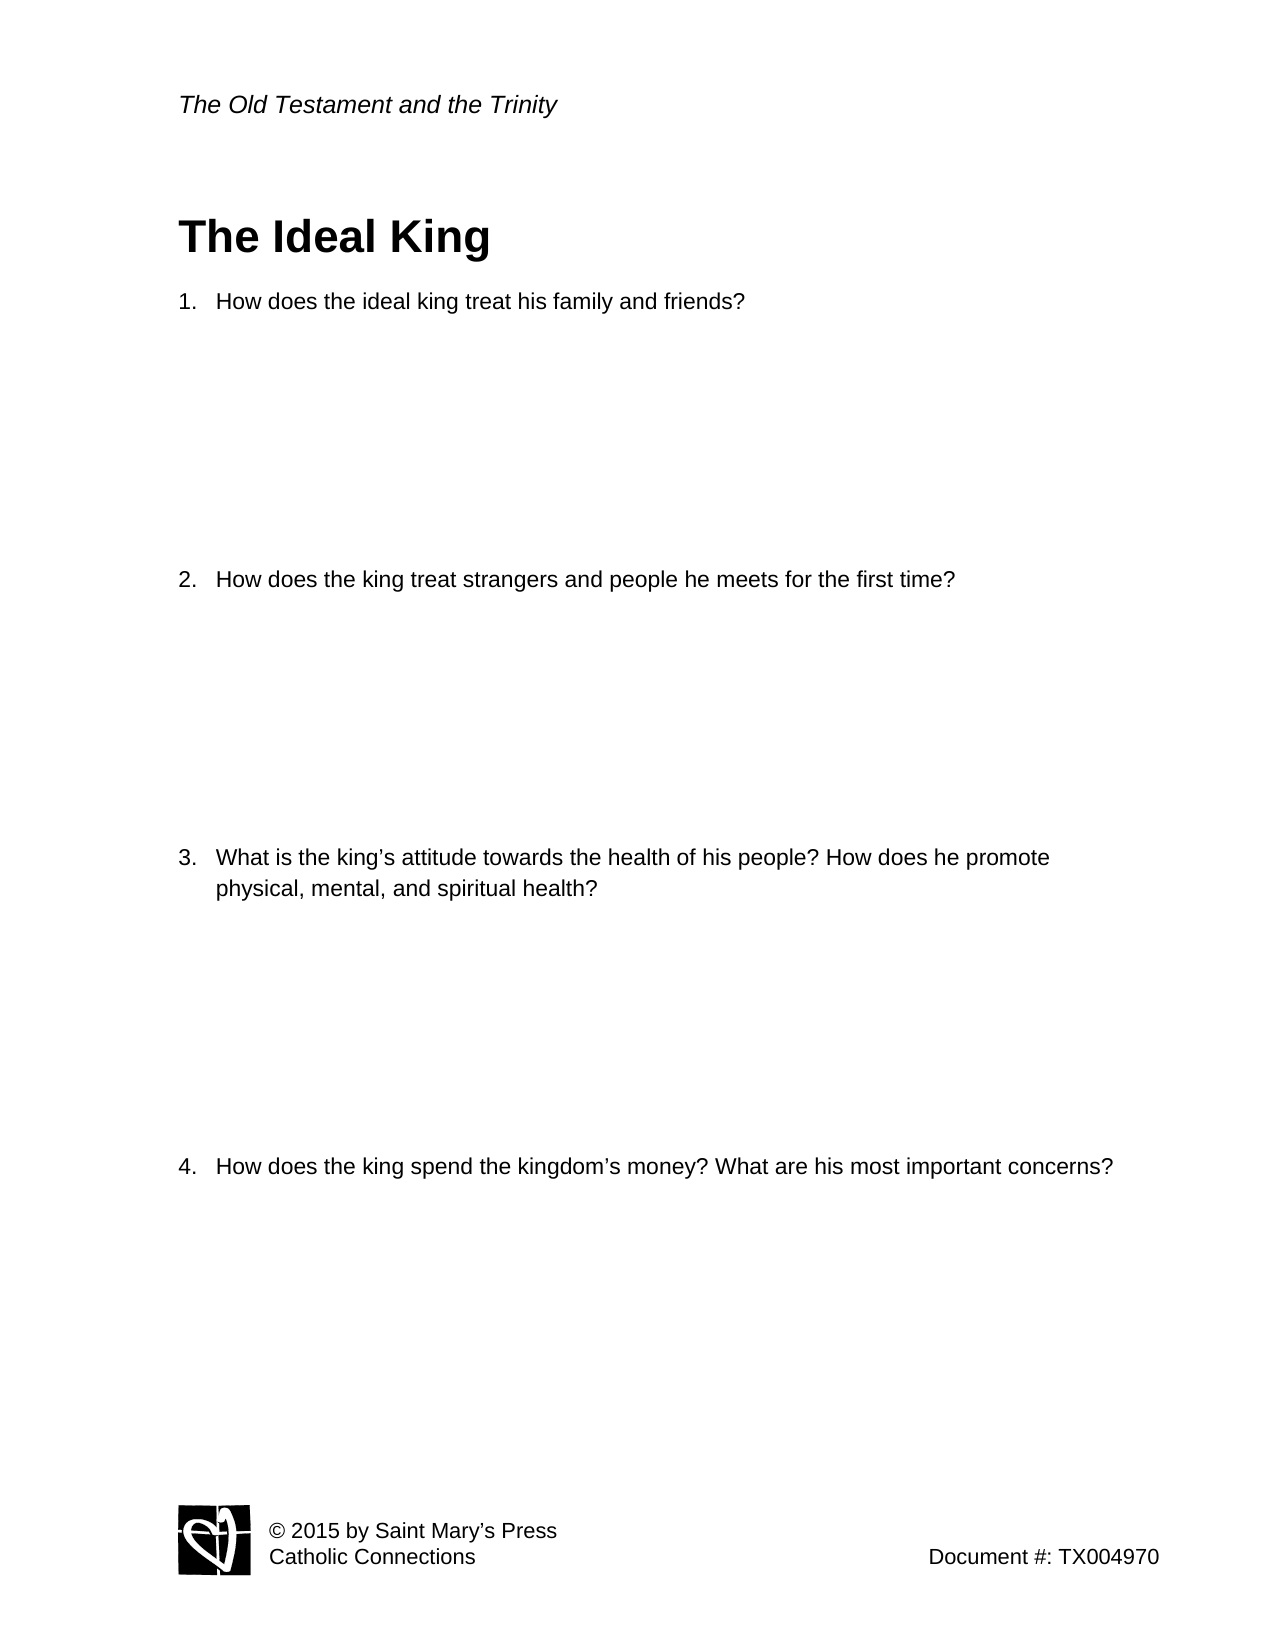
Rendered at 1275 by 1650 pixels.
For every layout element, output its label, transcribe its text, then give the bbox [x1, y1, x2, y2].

text How does the king spend the kingdom’s money? What are his most important concerns? [178, 1153, 1134, 1179]
text How does the king treat strangers and people he meets for the first time? [178, 566, 1134, 592]
text What is the king’s attitude towards the health of his people? How does he promote physical, mental, and spiritual health? [178, 844, 1134, 901]
text The Ideal King [178, 210, 1134, 263]
text How does the ideal king treat his family and friends? [178, 288, 1134, 314]
